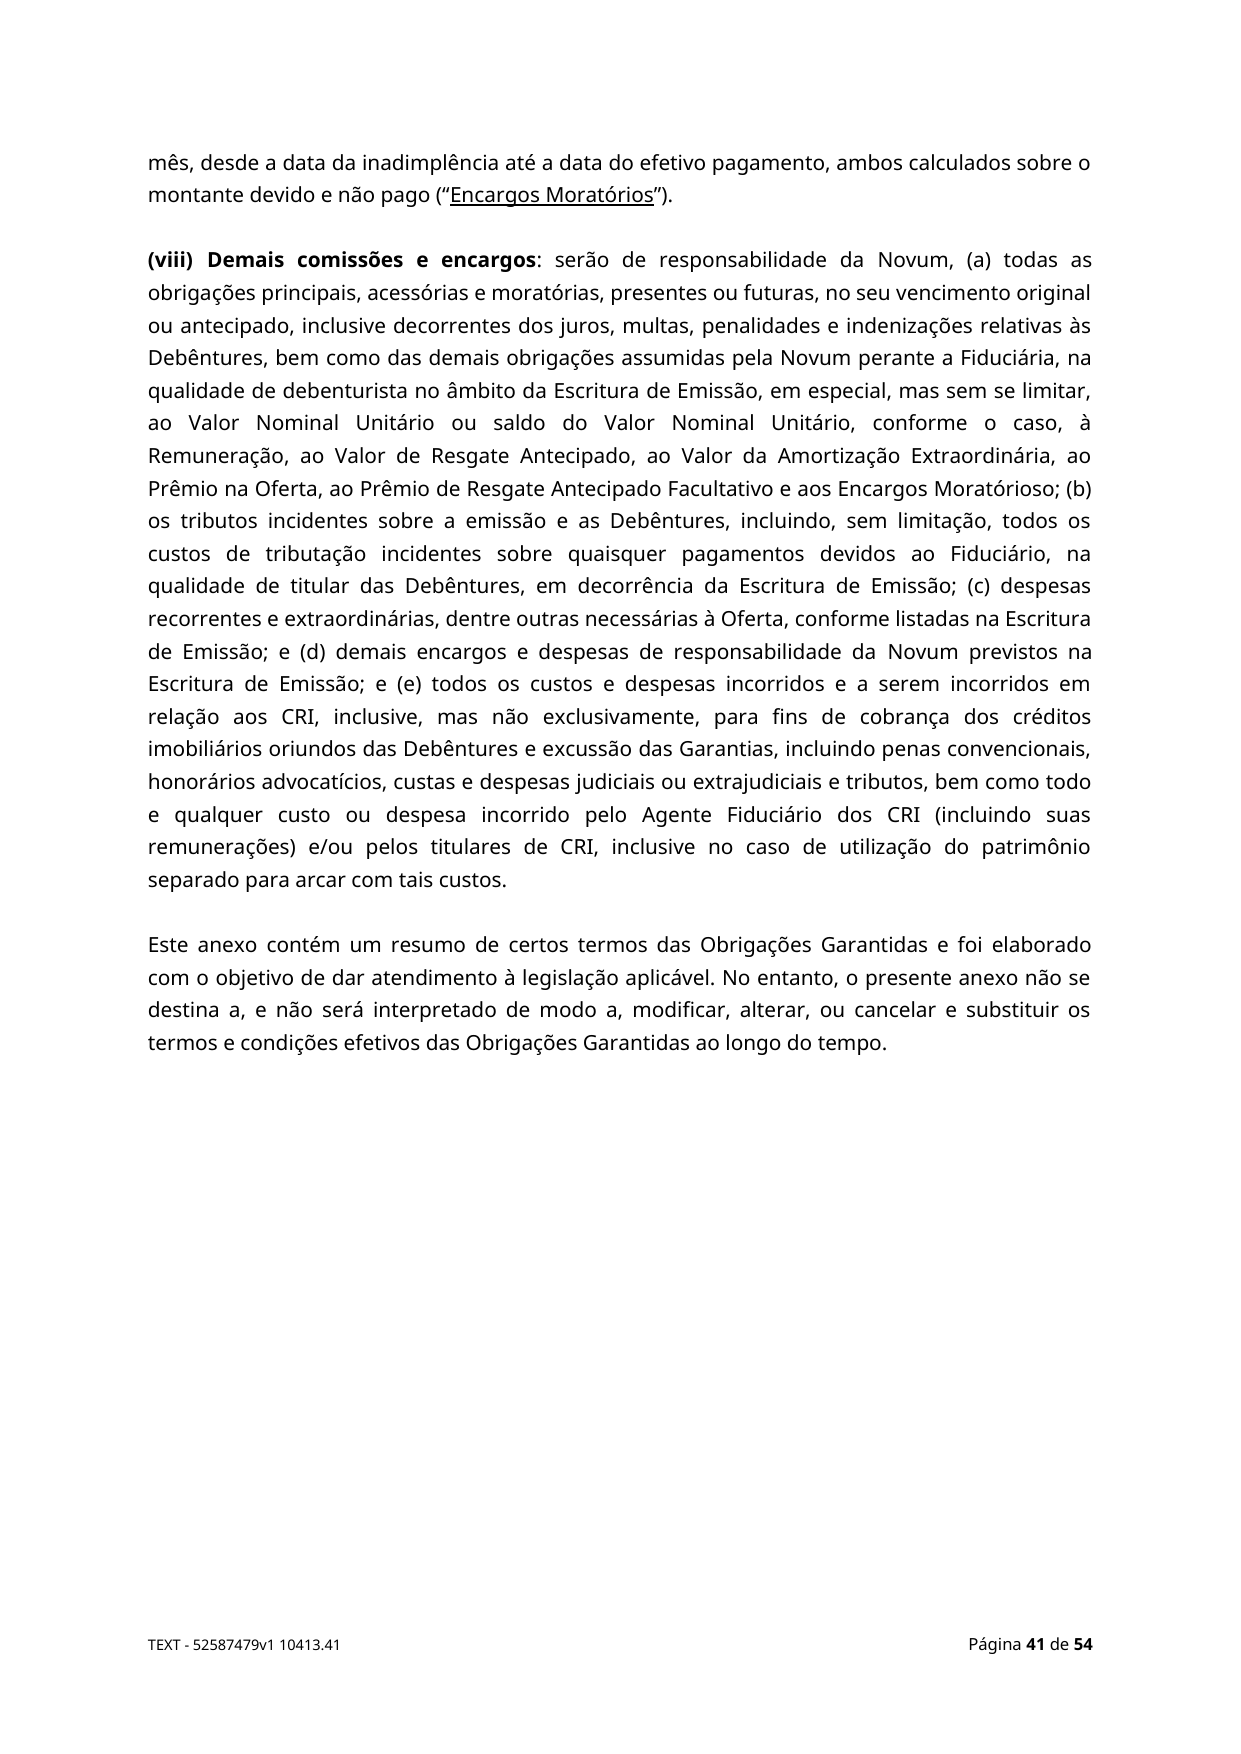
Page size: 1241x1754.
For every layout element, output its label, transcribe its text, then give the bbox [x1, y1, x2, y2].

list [148, 148, 1092, 209]
list Demais comissões e encargos: serão de responsabilidade da Novum, (a) todas as obrigações principais, acessórias e moratórias, presentes ou futuras, no seu vencimento original ou antecipado, inclusive decorrentes dos juros, multas, penalidades e indenizações relativas às Debêntures, bem como das demais obrigações assumidas pela Novum perante a Fiduciária, na qualidade de debenturista no âmbito da Escritura de Emissão, em especial, mas sem se limitar, ao Valor Nominal Unitário ou saldo do Valor Nominal Unitário, conforme o caso, à Remuneração, ao Valor de Resgate Antecipado, ao Valor da Amortização Extraordinária, ao Prêmio na Oferta, ao Prêmio de Resgate Antecipado Facultativo e aos Encargos Moratórioso; (b) os tributos incidentes sobre a emissão e as Debêntures, incluindo, sem limitação, todos os custos de tributação incidentes sobre quaisquer pagamentos devidos ao Fiduciário, na qualidade de titular das Debêntures, em decorrência da Escritura de Emissão; (c) despesas recorrentes e extraordinárias, dentre outras necessárias à Oferta, conforme listadas na Escritura de Emissão; e (d) demais encargos e despesas de responsabilidade da Novum previstos na Escritura de Emissão; e (e) todos os custos e despesas incorridos e a serem incorridos em relação aos CRI, inclusive, mas não exclusivamente, para fins de cobrança dos créditos imobiliários oriundos das Debêntures e excussão das Garantias, incluindo penas convencionais, honorários advocatícios, custas e despesas judiciais ou extrajudiciais e tributos, bem como todo e qualquer custo ou despesa incorrido pelo Agente Fiduciário dos CRI (incluindo suas remunerações) e/ou pelos titulares de CRI, inclusive no caso de utilização do patrimônio separado para arcar com tais custos. [148, 246, 1092, 893]
text Este anexo contém um resumo de certos termos das Obrigações Garantidas e foi elaborado com o objetivo de dar atendimento à legislação aplicável. No entanto, o presente anexo não se destina a, e não será interpretado de modo a, modificar, alterar, ou cancelar e substituir os termos e condições efetivos das Obrigações Garantidas ao longo do tempo. [148, 930, 1092, 1056]
